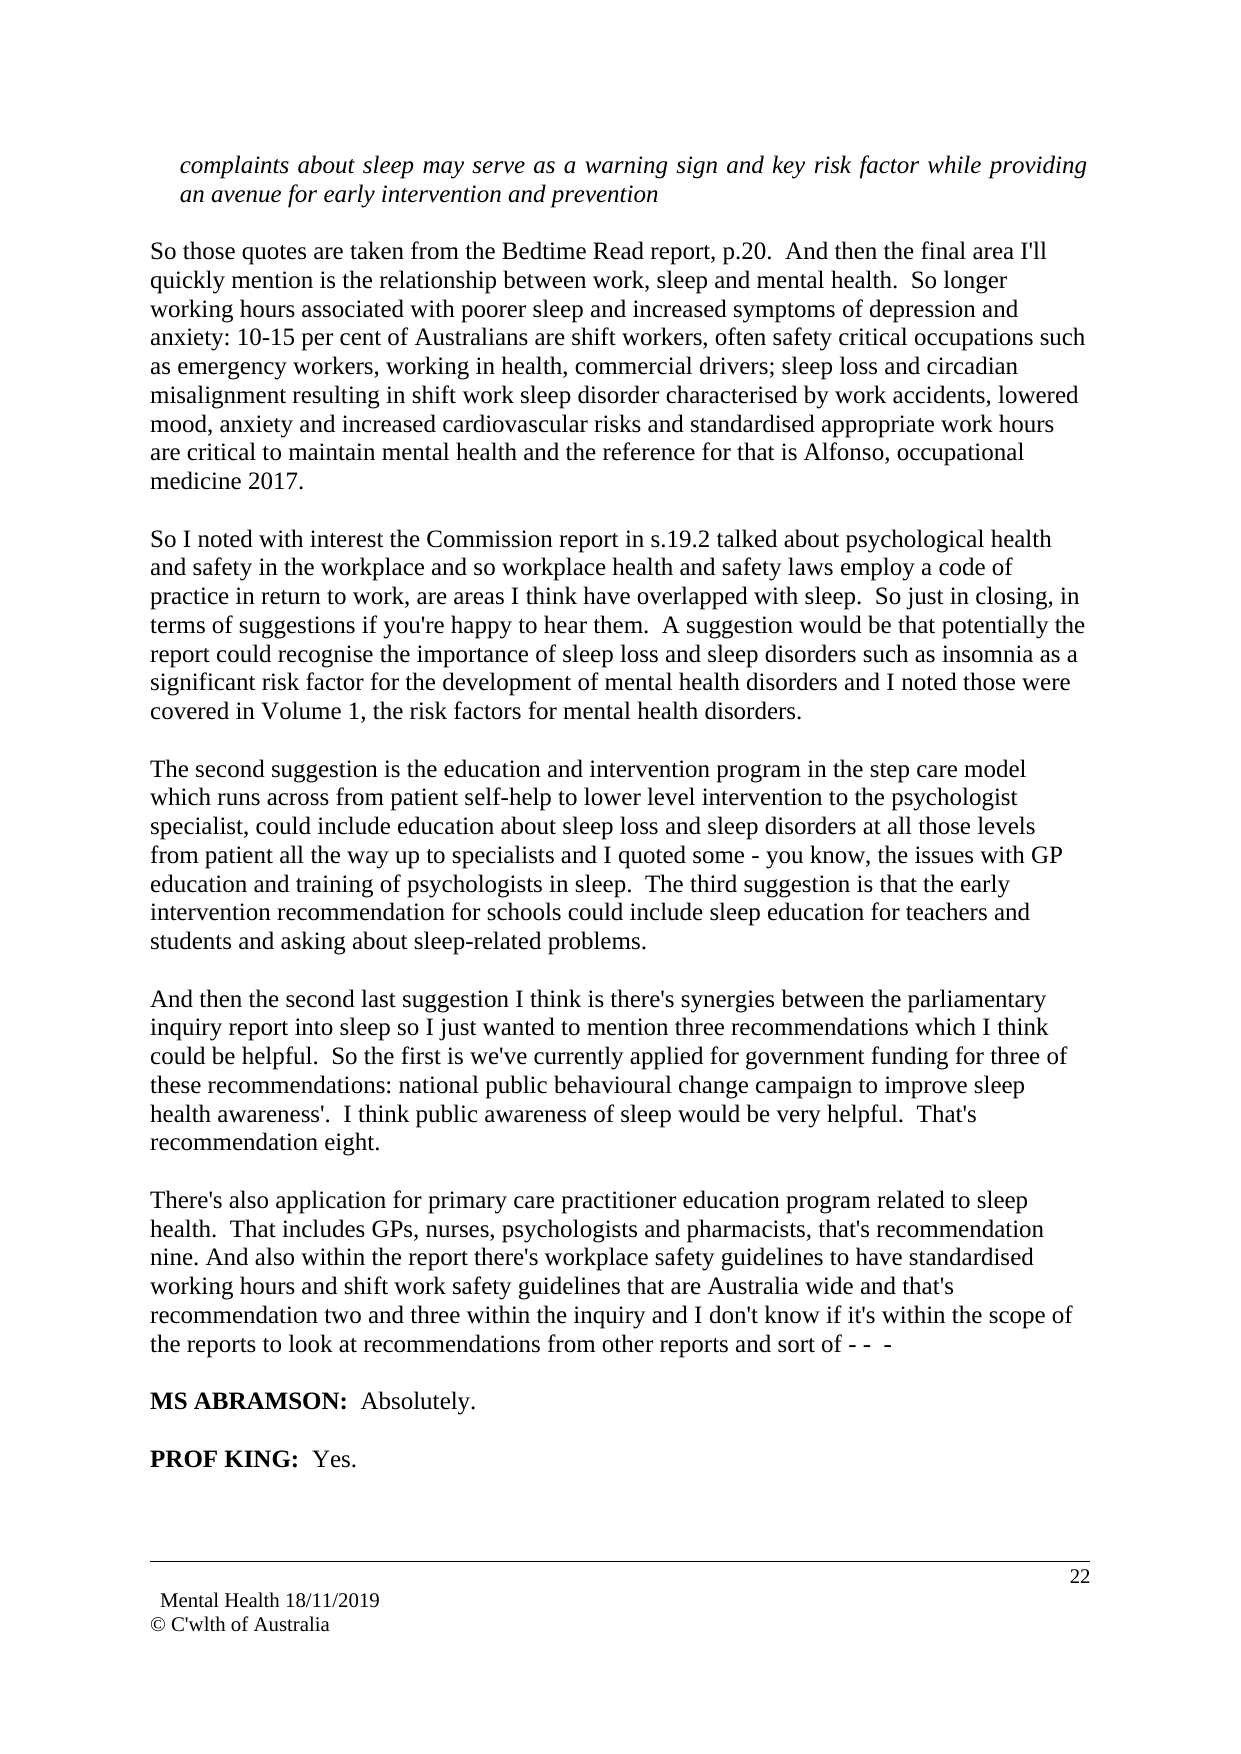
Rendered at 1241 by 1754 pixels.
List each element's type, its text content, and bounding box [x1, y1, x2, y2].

text PROF KING: Yes. [150, 1444, 1090, 1472]
text And then the second last suggestion I think is there's synergies between the parliamentary inquiry report into sleep so I just wanted to mention three recommendations which I think could be helpful. So the first is we've currently applied for government funding for three of these recommendations: national public behavioural change campaign to improve sleep health awareness'. I think public awareness of sleep would be very helpful. That's recommendation eight. [150, 984, 1090, 1156]
text So I noted with interest the Commission report in s.19.2 talked about psychological health and safety in the workplace and so workplace health and safety laws employ a code of practice in return to work, are areas I think have overlapped with sleep. So just in closing, in terms of suggestions if you're happy to hear them. A suggestion would be that potentially the report could recognise the importance of sleep loss and sleep disorders such as insomnia as a significant risk factor for the development of mental health disorders and I noted those were covered in Volume 1, the risk factors for mental health disorders. [150, 524, 1090, 725]
text The second suggestion is the education and intervention program in the step care model which runs across from patient self-help to lower level intervention to the psychologist specialist, could include education about sleep loss and sleep disorders at all those levels from patient all the way up to specialists and I quoted some - you know, the issues with GP education and training of psychologists in sleep. The third suggestion is that the early intervention recommendation for schools could include sleep education for teachers and students and asking about sleep-related problems. [150, 754, 1090, 955]
text MS ABRAMSON: Absolutely. [150, 1386, 1090, 1415]
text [179, 150, 1090, 207]
text So those quotes are taken from the Bedtime Read report, p.20. And then the final area I'll quickly mention is the relationship between work, sleep and mental health. So longer working hours associated with poorer sleep and increased symptoms of depression and anxiety: 10-15 per cent of Australians are shift workers, often safety critical occupations such as emergency workers, working in health, commercial drivers; sleep loss and circadian misalignment resulting in shift work sleep disorder characterised by work accidents, lowered mood, anxiety and increased cardiovascular risks and standardised appropriate work hours are critical to maintain mental health and the reference for that is Alfonso, occupational medicine 2017. [150, 236, 1090, 495]
text There's also application for primary care practitioner education program related to sleep health. That includes GPs, nurses, psychologists and pharmacists, that's recommendation nine. And also within the report there's workplace safety guidelines to have standardised working hours and shift work safety guidelines that are Australia wide and that's recommendation two and three within the inquiry and I don't know if it's within the scope of the reports to look at recommendations from other reports and sort of - - - [150, 1185, 1090, 1357]
